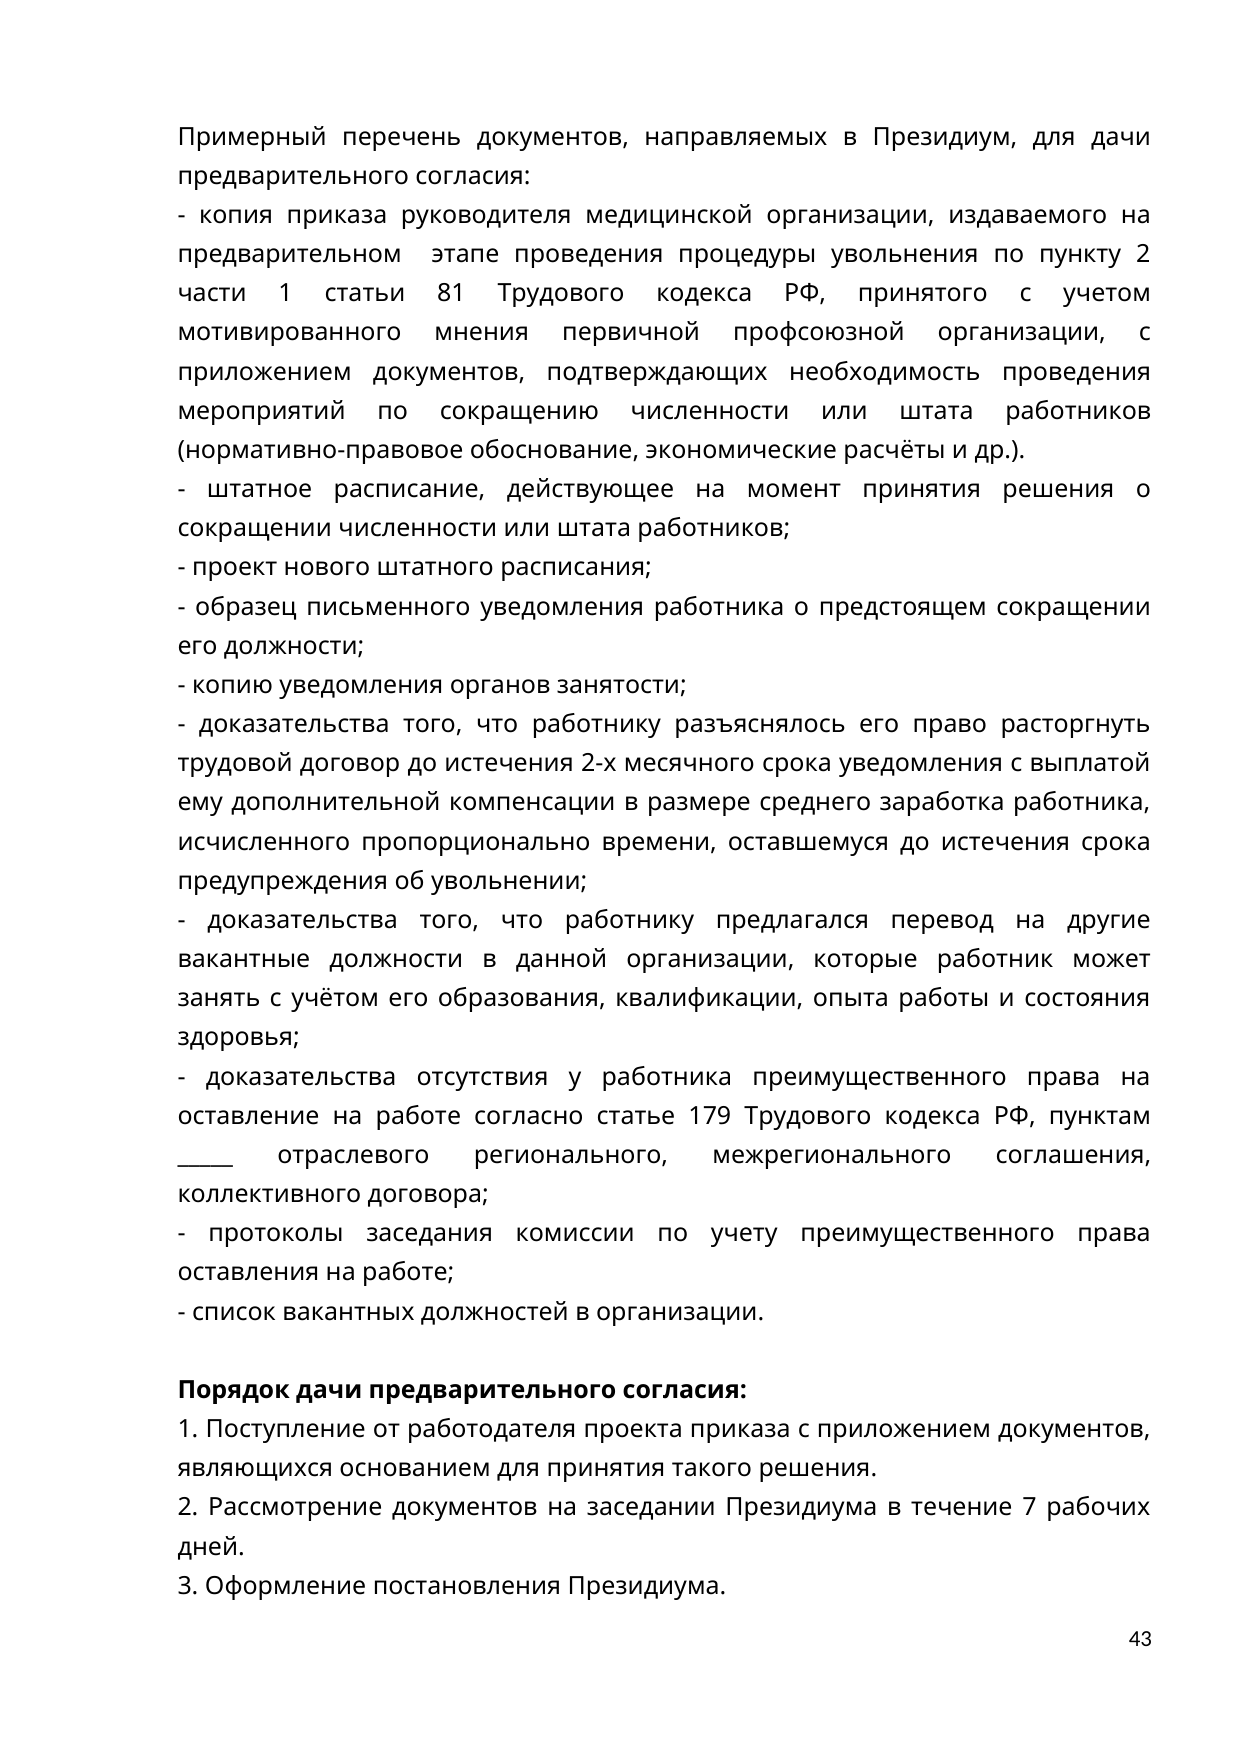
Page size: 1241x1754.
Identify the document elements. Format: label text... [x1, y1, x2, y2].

text - штатное расписание, действующее на момент принятия решения о сокращении численности или штата работников; [177, 471, 1152, 544]
text - список вакантных должностей в организации. [177, 1293, 1152, 1327]
text - копию уведомления органов занятости; [177, 666, 1152, 701]
text 1. Поступление от работодателя проекта приказа с приложением документов, являющихся основанием для принятия такого решения. [177, 1411, 1152, 1484]
text - доказательства того, что работнику предлагался перевод на другие вакантные должности в данной организации, которые работник может занять с учётом его образования, квалификации, опыта работы и состояния здоровья; [177, 901, 1152, 1053]
text - проект нового штатного расписания; [177, 549, 1152, 583]
text Примерный перечень документов, направляемых в Президиум, для дачи предварительного согласия: [177, 118, 1152, 191]
text 2. Рассмотрение документов на заседании Президиума в течение 7 рабочих дней. [177, 1489, 1152, 1562]
text 3. Оформление постановления Президиума. [177, 1567, 1152, 1601]
text - копия приказа руководителя медицинской организации, издаваемого на предварительном этапе проведения процедуры увольнения по пункту 2 части 1 статьи 81 Трудового кодекса РФ, принятого с учетом мотивированного мнения первичной профсоюзной организации, с приложением документов, подтверждающих необходимость проведения мероприятий по сокращению численности или штата работников (нормативно-правовое обоснование, экономические расчёты и др.). [177, 196, 1152, 466]
text - доказательства того, что работнику разъяснялось его право расторгнуть трудовой договор до истечения 2-х месячного срока уведомления с выплатой ему дополнительной компенсации в размере среднего заработка работника, исчисленного пропорционально времени, оставшемуся до истечения срока предупреждения об увольнении; [177, 706, 1152, 896]
text Порядок дачи предварительного согласия: [177, 1371, 1152, 1406]
text - протоколы заседания комиссии по учету преимущественного права оставления на работе; [177, 1215, 1152, 1288]
text - доказательства отсутствия у работника преимущественного права на оставление на работе согласно статье 179 Трудового кодекса РФ, пунктам _____ отраслевого регионального, межрегионального соглашения, коллективного договора; [177, 1058, 1152, 1210]
text - образец письменного уведомления работника о предстоящем сокращении его должности; [177, 588, 1152, 661]
